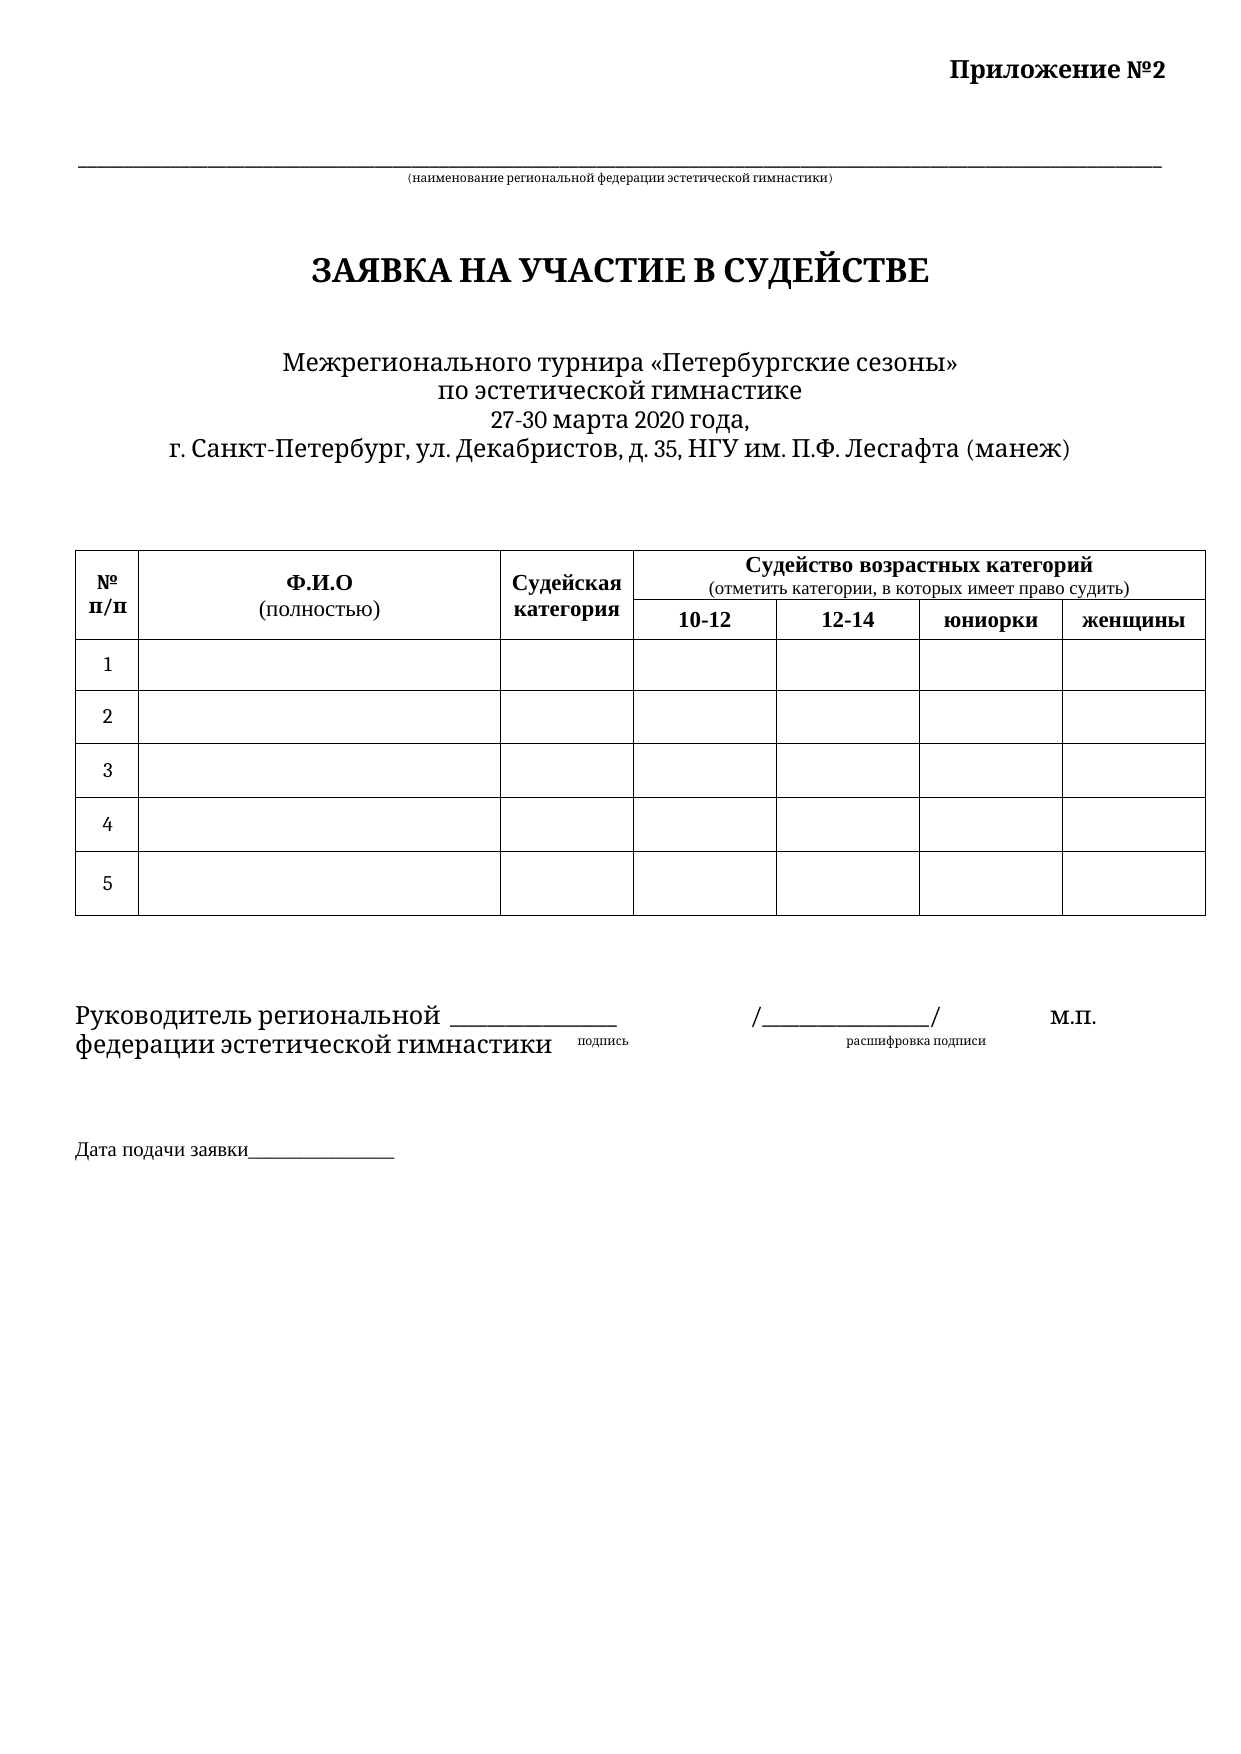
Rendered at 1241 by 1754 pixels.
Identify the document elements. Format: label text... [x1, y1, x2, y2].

text Приложение №2 [75, 56, 1165, 85]
table_cell [139, 852, 500, 915]
table_cell 1 [76, 640, 138, 689]
table_cell [920, 691, 1062, 743]
table_cell [501, 852, 633, 915]
table_header № п/п [76, 551, 138, 639]
table_cell [1063, 798, 1205, 851]
table_cell [1063, 640, 1205, 689]
table_cell [920, 852, 1062, 915]
table_cell [1063, 852, 1205, 915]
table_cell 4 [76, 798, 138, 851]
table_cell [139, 691, 500, 743]
text ЗАЯВКА НА УЧАСТИЕ В СУДЕЙСТВЕ [75, 253, 1165, 291]
text Межрегионального турнира «Петербургские сезоны» [75, 348, 1165, 377]
table_cell [777, 798, 919, 851]
text (наименование региональной федерации эстетической гимнастики) [75, 171, 1165, 195]
table_cell [1063, 744, 1205, 797]
table_cell [139, 798, 500, 851]
table_cell [634, 640, 776, 689]
table_cell [920, 744, 1062, 797]
text _____________________________________________________________________________________________________________________ [75, 142, 1165, 171]
table_cell [920, 640, 1062, 689]
text по эстетической гимнастике [75, 377, 1165, 406]
text г. Санкт-Петербург, ул. Декабристов, д. 35, НГУ им. П.Ф. Лесгафта (манеж) [75, 435, 1165, 463]
table_cell [501, 691, 633, 743]
table_cell [1063, 691, 1205, 743]
table_cell [920, 798, 1062, 851]
table_cell [777, 852, 919, 915]
table_cell 12-14 [777, 600, 919, 639]
table_cell [139, 744, 500, 797]
table_header Судейская категория [501, 551, 633, 639]
table_cell [777, 744, 919, 797]
table_cell [501, 798, 633, 851]
table_cell [634, 744, 776, 797]
text Дата подачи заявки______________ [75, 1136, 1165, 1161]
table_cell [139, 640, 500, 689]
table_cell [634, 691, 776, 743]
text 27-30 марта 2020 года, [75, 406, 1165, 435]
text Руководитель региональной __________________ /__________________/ м.п. [75, 1002, 1165, 1031]
table_cell 5 [76, 852, 138, 915]
text федерации эстетической гимнастики подпись расшифровка подписи [75, 1031, 1165, 1059]
table_cell [777, 691, 919, 743]
table_cell [501, 640, 633, 689]
table_header Судейство возрастных категорий (отметить категории, в которых имеет право судить) [634, 551, 1205, 599]
table_cell юниорки [920, 600, 1062, 639]
table_cell [634, 798, 776, 851]
table_cell женщины [1063, 600, 1205, 639]
table_cell [634, 852, 776, 915]
table_cell 10-12 [634, 600, 776, 639]
table_cell 3 [76, 744, 138, 797]
table_cell [501, 744, 633, 797]
table_cell [777, 640, 919, 689]
table_cell 2 [76, 691, 138, 743]
table_header Ф.И.О (полностью) [139, 551, 500, 639]
